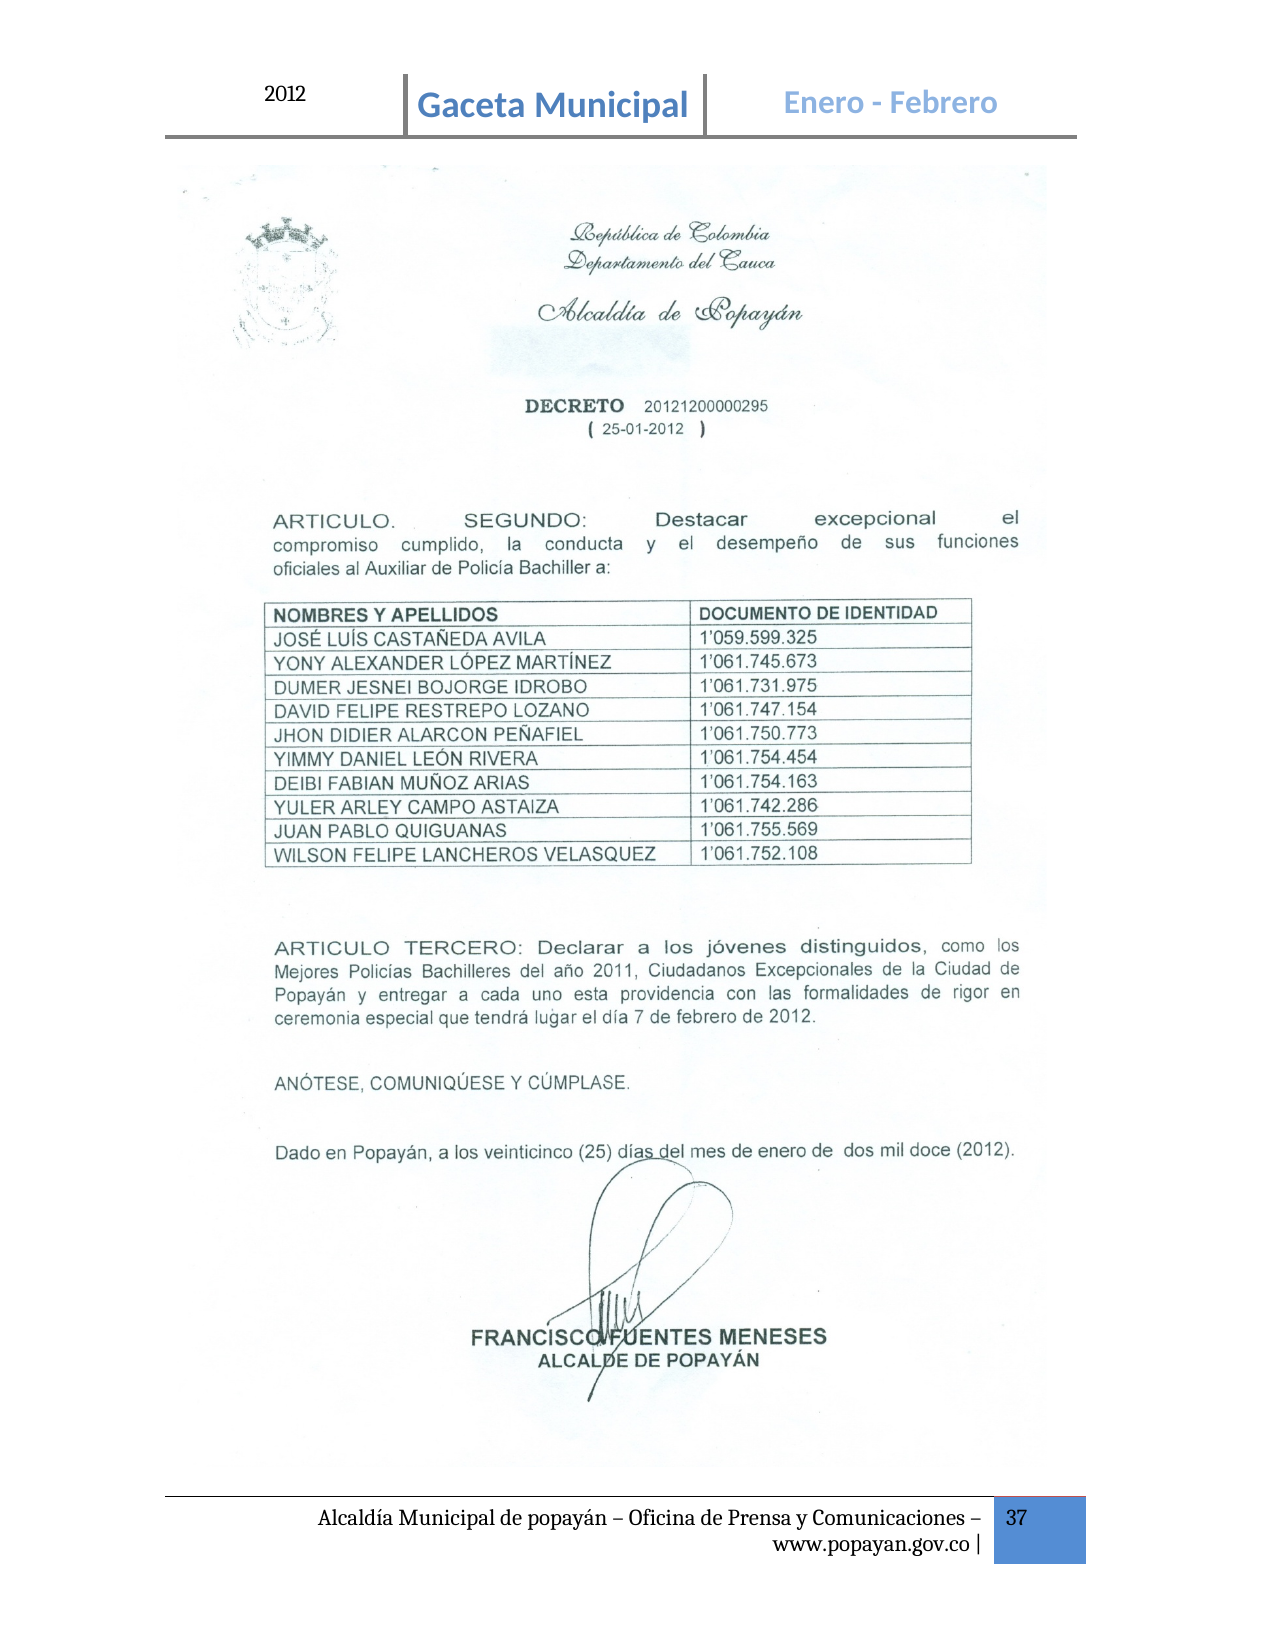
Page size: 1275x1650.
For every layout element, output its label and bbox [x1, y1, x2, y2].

picture [177, 165, 1047, 1467]
